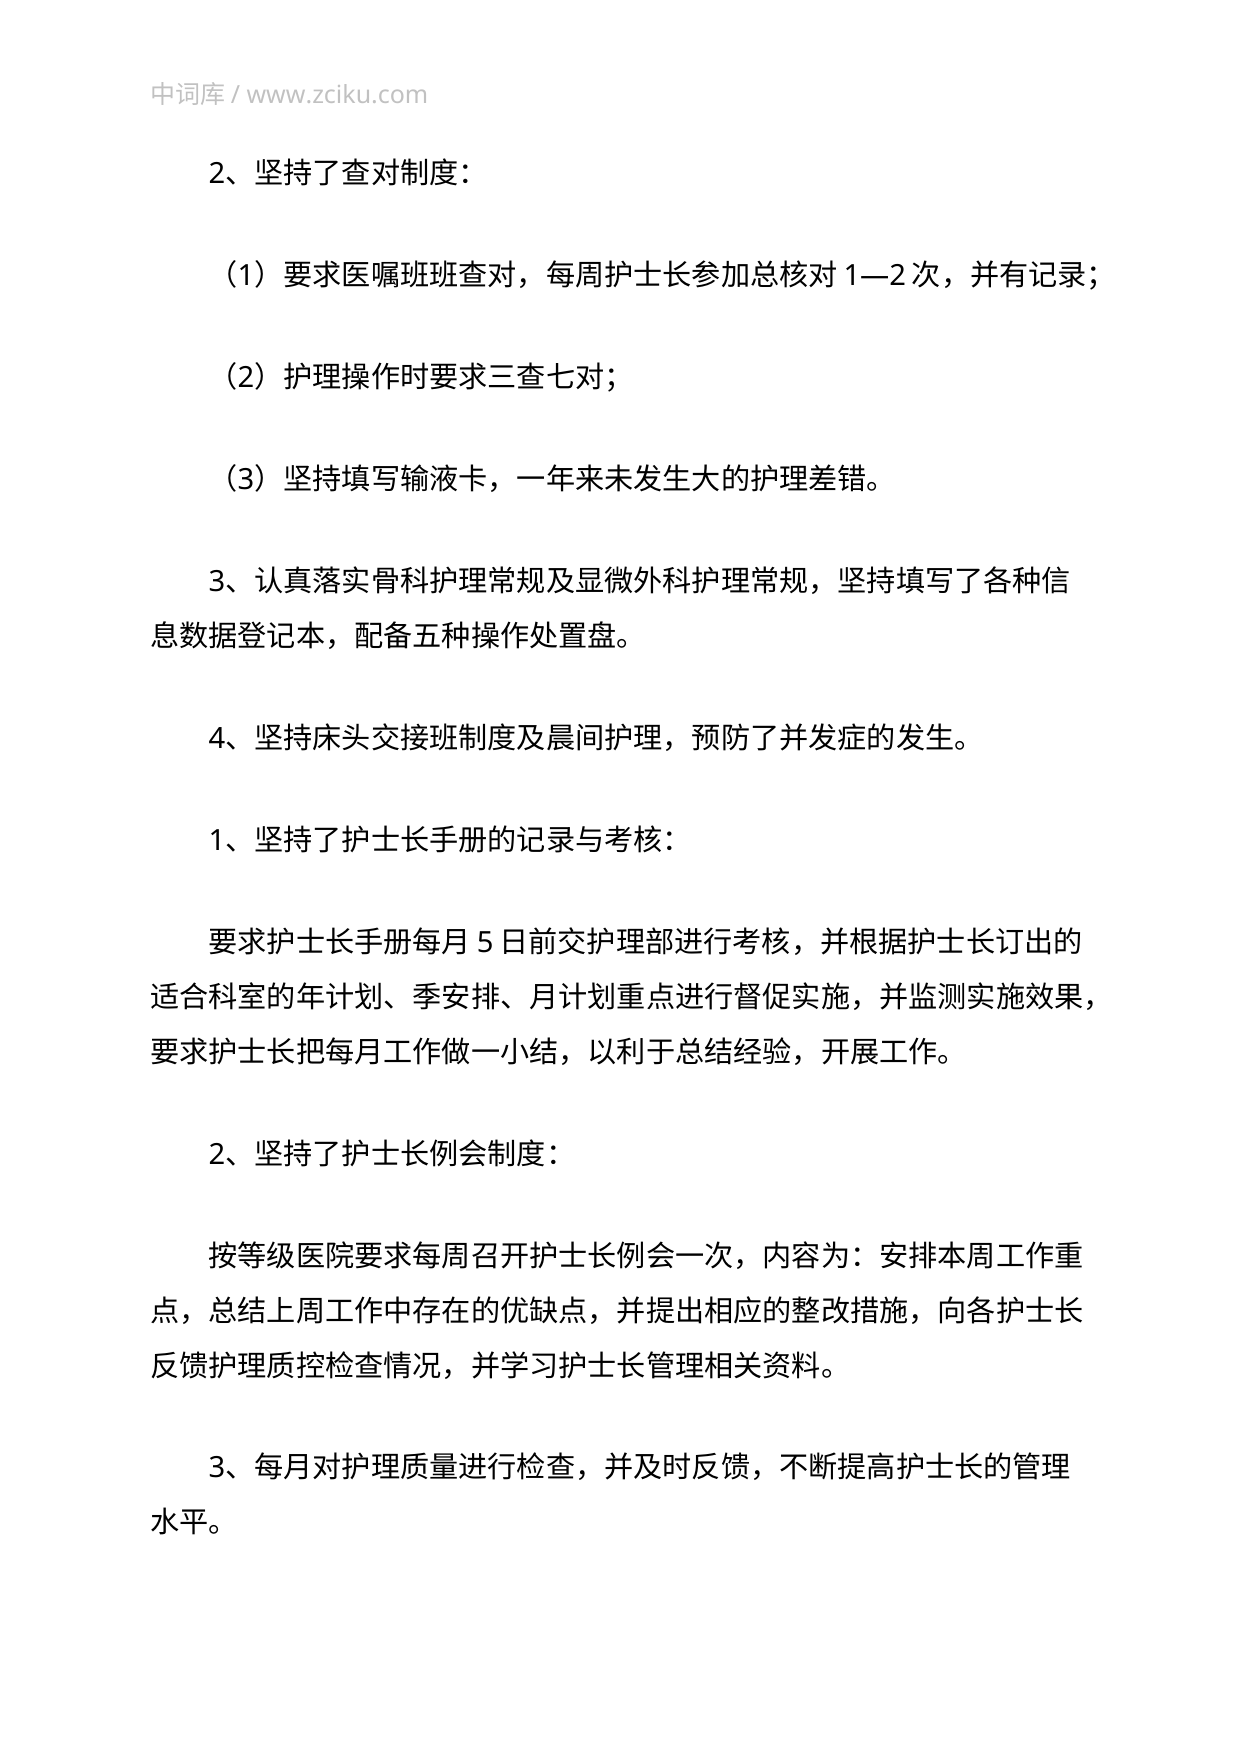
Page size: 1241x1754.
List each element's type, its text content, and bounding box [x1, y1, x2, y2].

text 按等级医院要求每周召开护士长例会一次，内容为：安排本周工作重点，总结上周工作中存在的优缺点，并提出相应的整改措施，向各护士长反馈护理质控检查情况，并学习护士长管理相关资料。 [150, 1232, 1090, 1384]
text 2、坚持了查对制度： [150, 150, 1090, 192]
text （2）护理操作时要求三查七对； [150, 354, 1090, 396]
text 要求护士长手册每月5日前交护理部进行考核，并根据护士长订出的适合科室的年计划、季安排、月计划重点进行督促实施，并监测实施效果，要求护士长把每月工作做一小结，以利于总结经验，开展工作。 [150, 919, 1090, 1071]
text （1）要求医嘱班班查对，每周护士长参加总核对1—2次，并有记录； [150, 252, 1090, 294]
text 3、每月对护理质量进行检查，并及时反馈，不断提高护士长的管理水平。 [150, 1444, 1090, 1541]
text 2、坚持了护士长例会制度： [150, 1130, 1090, 1173]
text 3、认真落实骨科护理常规及显微外科护理常规，坚持填写了各种信息数据登记本，配备五种操作处置盘。 [150, 558, 1090, 655]
text （3）坚持填写输液卡，一年来未发生大的护理差错。 [150, 456, 1090, 498]
text 4、坚持床头交接班制度及晨间护理，预防了并发症的发生。 [150, 715, 1090, 757]
text 1、坚持了护士长手册的记录与考核： [150, 817, 1090, 859]
